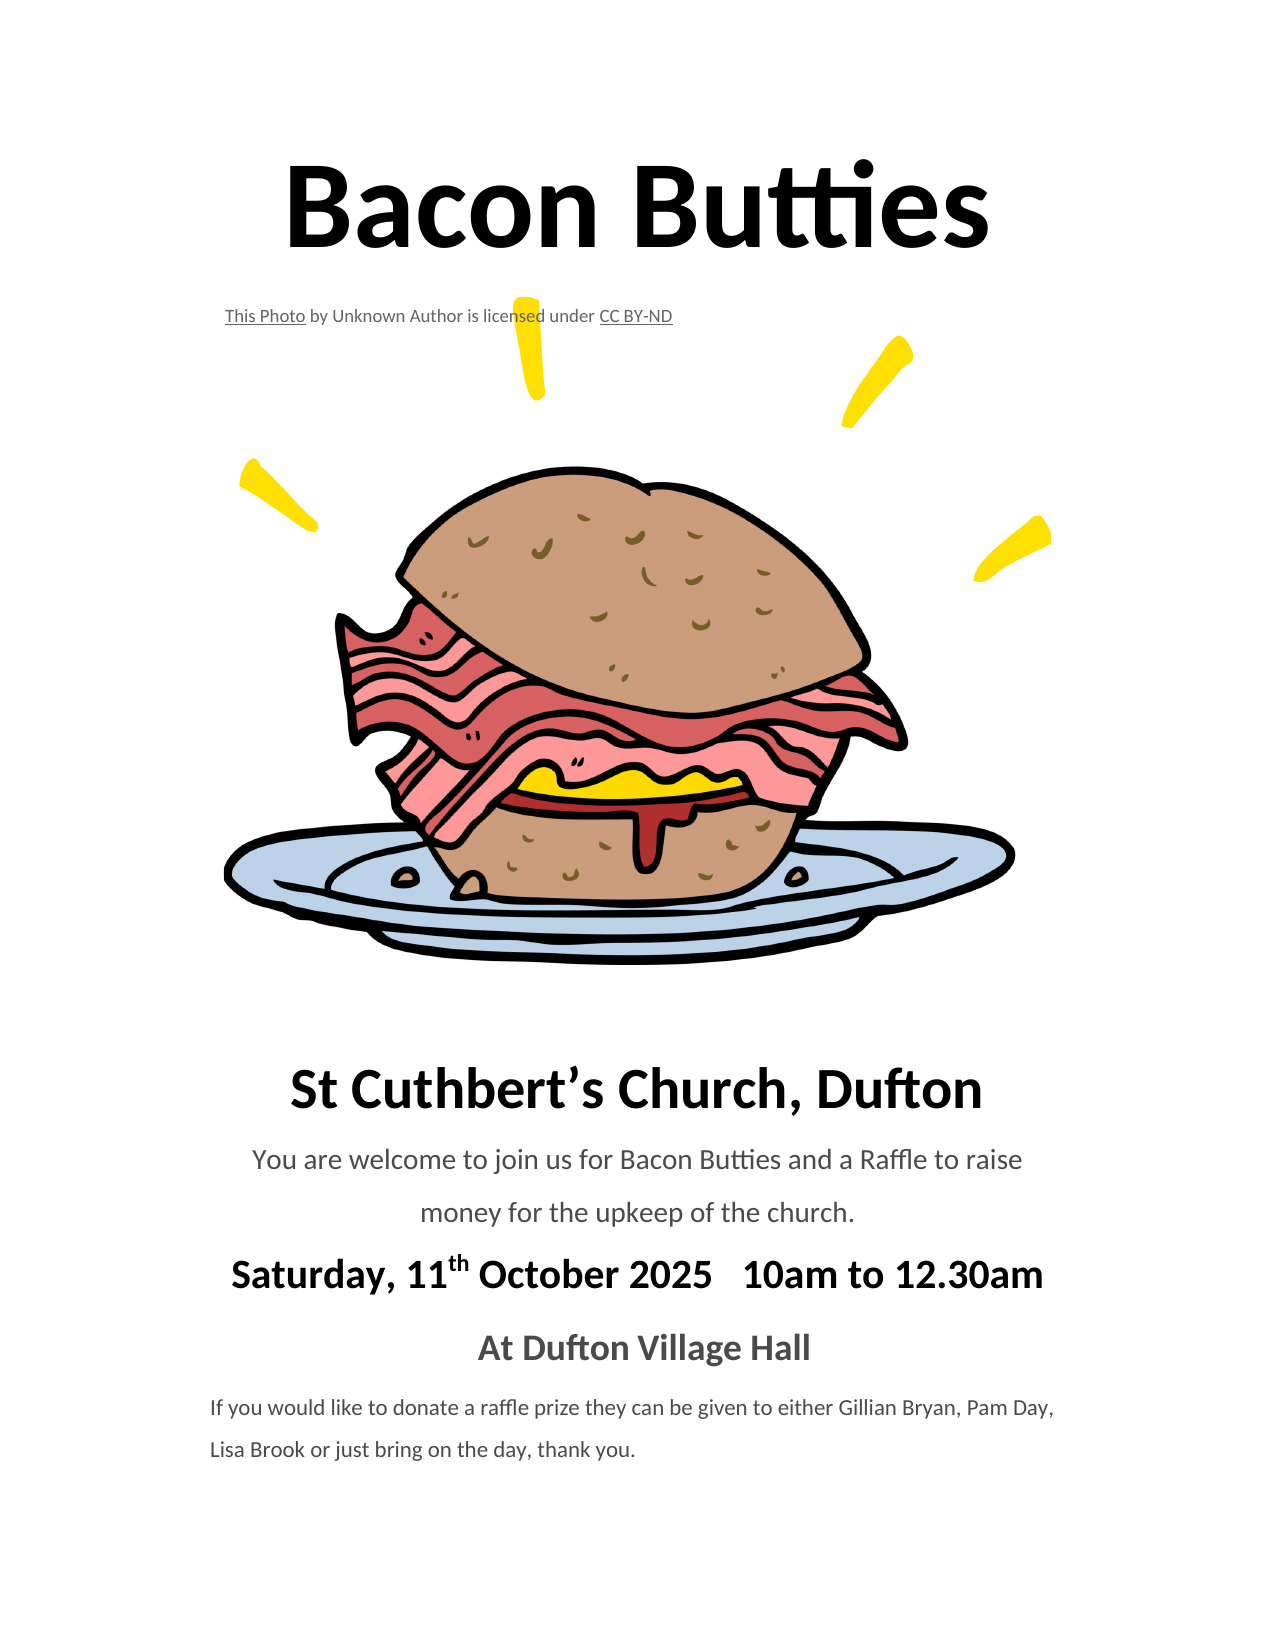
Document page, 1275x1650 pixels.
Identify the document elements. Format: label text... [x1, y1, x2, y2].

text Saturday, 11th October 2025 10am to 12.30am [210, 1248, 1065, 1299]
subtitle St Cuthbert’s Church, Dufton [210, 1052, 1065, 1123]
text You are welcome to join us for Bacon Butties and a Raffle to raise money for the upkeep of the church. [210, 1141, 1065, 1230]
text At Dufton Village Hall [210, 1324, 1065, 1370]
title Bacon Butties [210, 150, 1065, 272]
text If you would like to donate a raffle prize they can be given to either Gillian Bryan, Pam Day, Lisa Brook or just bring on the day, thank you. [210, 1393, 1065, 1463]
picture [223, 297, 1052, 965]
